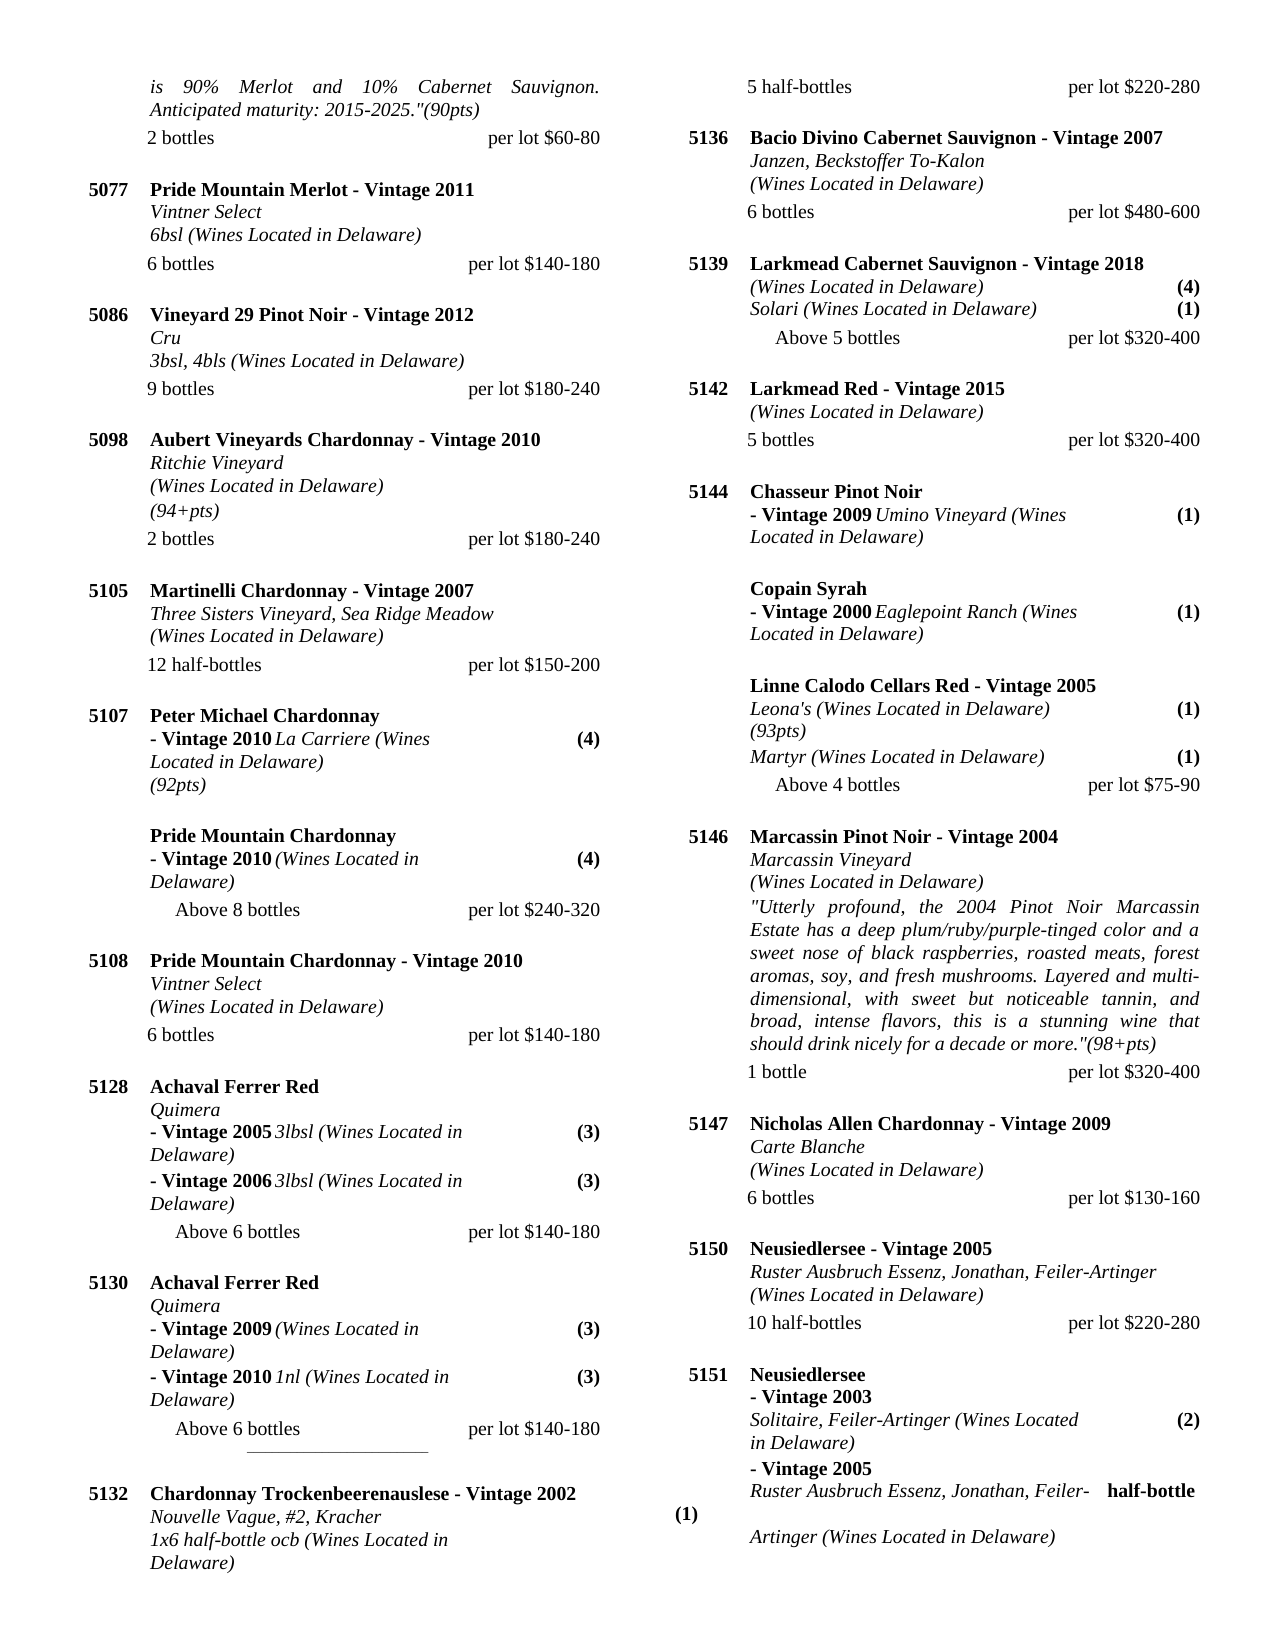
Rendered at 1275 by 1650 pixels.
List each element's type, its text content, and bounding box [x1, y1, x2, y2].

text (Wines Located in Delaware) [675, 1283, 1200, 1306]
text Three Sisters Vineyard, Sea Ridge Meadow [75, 602, 600, 624]
text Ruster Ausbruch Essenz, Jonathan, Feiler-Artinger [675, 1260, 1200, 1283]
text 5105 Martinelli Chardonnay - Vintage 2007 [75, 579, 600, 602]
text 6 bottles per lot $130-160 [675, 1186, 1200, 1209]
text Carte Blanche [675, 1135, 1200, 1157]
text 12 half-bottles per lot $150-200 [75, 653, 600, 676]
text - Vintage 2003 [675, 1386, 1200, 1408]
text 5147 Nicholas Allen Chardonnay - Vintage 2009 [675, 1112, 1200, 1135]
text (Wines Located in Delaware) [75, 624, 600, 647]
text 9 bottles per lot $180-240 [75, 377, 600, 400]
text Ritchie Vineyard [75, 451, 600, 474]
text Solari (Wines Located in Delaware) (1) [675, 297, 1200, 320]
text (Wines Located in Delaware) [675, 870, 1200, 893]
text 5144 Chasseur Pinot Noir [675, 480, 1200, 503]
text Located in Delaware) [675, 622, 1200, 645]
text Delaware) [75, 1192, 600, 1214]
text 5142 Larkmead Red - Vintage 2015 [675, 377, 1200, 400]
text 5108 Pride Mountain Chardonnay - Vintage 2010 [75, 949, 600, 972]
text _____________________________ [75, 1439, 600, 1454]
text 1x6 half-bottle ocb (Wines Located in [75, 1528, 600, 1551]
text 1 bottle per lot $320-400 [675, 1061, 1200, 1083]
text Vintner Select [75, 972, 600, 995]
text Pride Mountain Chardonnay [75, 824, 600, 847]
text 10 half-bottles per lot $220-280 [675, 1311, 1200, 1334]
text Martyr (Wines Located in Delaware) (1) [675, 745, 1200, 768]
text 5077 Pride Mountain Merlot - Vintage 2011 [75, 178, 600, 200]
text Above 6 bottles per lot $140-180 [75, 1417, 600, 1439]
text 5146 Marcassin Pinot Noir - Vintage 2004 [675, 825, 1200, 847]
text Copain Syrah [675, 577, 1200, 599]
text (Wines Located in Delaware) [75, 474, 600, 497]
text (93pts) [675, 719, 1200, 742]
text Delaware) [75, 1551, 600, 1573]
text Quimera [75, 1294, 600, 1317]
text Delaware) [75, 869, 600, 892]
text 6 bottles per lot $480-600 [675, 200, 1200, 223]
text Above 4 bottles per lot $75-90 [675, 773, 1200, 796]
text - Vintage 2010 La Carriere (Wines (4) [75, 727, 600, 750]
text 5107 Peter Michael Chardonnay [75, 704, 600, 727]
text 5 bottles per lot $320-400 [675, 428, 1200, 451]
text Nouvelle Vague, #2, Kracher [75, 1505, 600, 1528]
text 6 bottles per lot $140-180 [75, 252, 600, 274]
text Delaware) [75, 1388, 600, 1411]
text 5139 Larkmead Cabernet Sauvignon - Vintage 2018 [675, 252, 1200, 274]
text in Delaware) [675, 1431, 1200, 1454]
text (Wines Located in Delaware) [75, 995, 600, 1018]
text 3bsl, 4bls (Wines Located in Delaware) [75, 349, 600, 371]
text Located in Delaware) [75, 750, 600, 773]
text - Vintage 2010 1nl (Wines Located in (3) [75, 1365, 600, 1388]
text Located in Delaware) [675, 525, 1200, 548]
text (Wines Located in Delaware) [675, 172, 1200, 195]
text 5132 Chardonnay Trockenbeerenauslese - Vintage 2002 [75, 1482, 600, 1505]
text Solitaire, Feiler-Artinger (Wines Located (2) [675, 1408, 1200, 1431]
text Leona's (Wines Located in Delaware) (1) [675, 697, 1200, 719]
text - Vintage 2010 (Wines Located in (4) [75, 847, 600, 869]
text 6 bottles per lot $140-180 [75, 1023, 600, 1046]
text - Vintage 2009 (Wines Located in (3) [75, 1317, 600, 1340]
text - Vintage 2005 [675, 1457, 1200, 1479]
text 5086 Vineyard 29 Pinot Noir - Vintage 2012 [75, 303, 600, 326]
text Ruster Ausbruch Essenz, Jonathan, Feiler- half-bottle (1) [675, 1479, 1200, 1525]
text Above 5 bottles per lot $320-400 [675, 326, 1200, 349]
text Janzen, Beckstoffer To-Kalon [675, 149, 1200, 172]
text 6bsl (Wines Located in Delaware) [75, 223, 600, 246]
text 2 bottles per lot $60-80 [75, 126, 600, 149]
text 5136 Bacio Divino Cabernet Sauvignon - Vintage 2007 [675, 126, 1200, 149]
text - Vintage 2005 3lbsl (Wines Located in (3) [75, 1120, 600, 1143]
text Delaware) [75, 1340, 600, 1363]
text 5150 Neusiedlersee - Vintage 2005 [675, 1237, 1200, 1260]
text 5130 Achaval Ferrer Red [75, 1271, 600, 1294]
text Cru [75, 326, 600, 349]
text Above 6 bottles per lot $140-180 [75, 1220, 600, 1243]
text 5 half-bottles per lot $220-280 [675, 75, 1200, 98]
text 5151 Neusiedlersee [675, 1363, 1200, 1386]
text Linne Calodo Cellars Red - Vintage 2005 [675, 674, 1200, 697]
text "Utterly profound, the 2004 Pinot Noir Marcassin Estate has a deep plum/ruby/purple-tinged color and a sweet nose of black raspberries, roasted meats, forest aromas, soy, and fresh mushrooms. Layered and multi-dimensional, with sweet but noticeable tannin, and broad, intense flavors, this is a stunning wine that should drink nicely for a decade or more."(98+pts) [750, 895, 1200, 1055]
text Marcassin Vineyard [675, 847, 1200, 870]
text Above 8 bottles per lot $240-320 [75, 898, 600, 921]
text (Wines Located in Delaware) (4) [675, 274, 1200, 297]
text - Vintage 2009 Umino Vineyard (Wines (1) [675, 503, 1200, 525]
text Artinger (Wines Located in Delaware) [675, 1525, 1200, 1548]
text (92pts) [75, 773, 600, 795]
text - Vintage 2000 Eaglepoint Ranch (Wines (1) [675, 599, 1200, 622]
text (94+pts) [150, 499, 600, 522]
text Vintner Select [75, 200, 600, 223]
text 2 bottles per lot $180-240 [75, 527, 600, 550]
text (Wines Located in Delaware) [675, 1157, 1200, 1180]
text Delaware) [75, 1143, 600, 1166]
text - Vintage 2006 3lbsl (Wines Located in (3) [75, 1169, 600, 1192]
text (Wines Located in Delaware) [675, 400, 1200, 423]
text 5128 Achaval Ferrer Red [75, 1075, 600, 1098]
text 5098 Aubert Vineyards Chardonnay - Vintage 2010 [75, 428, 600, 451]
text Quimera [75, 1098, 600, 1120]
